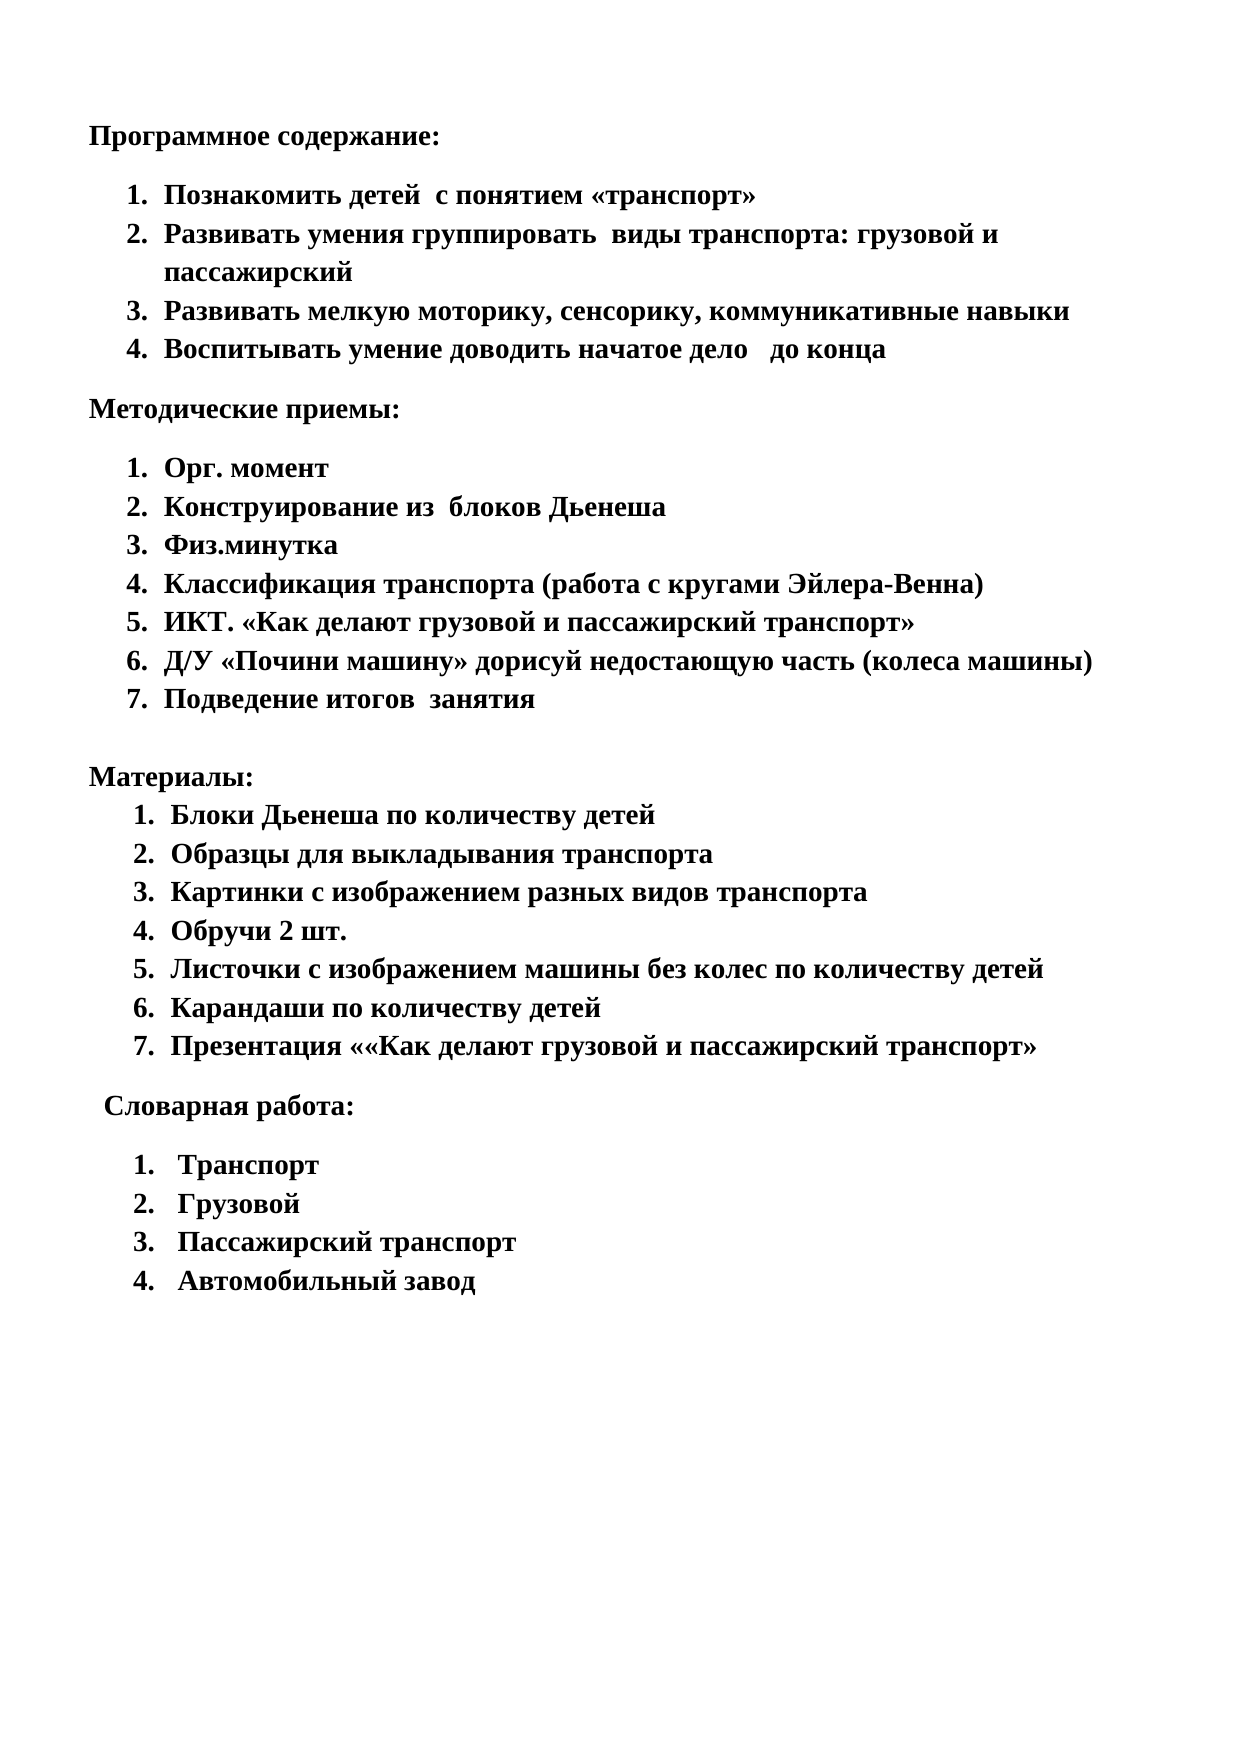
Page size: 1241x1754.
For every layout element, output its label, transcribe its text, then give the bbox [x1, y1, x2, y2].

list Материалы: [88, 759, 1152, 792]
list Классификация транспорта (работа с кругами Эйлера-Венна) [126, 566, 1152, 599]
text Программное содержание: [88, 118, 1152, 152]
list Обручи 2 шт. [133, 913, 1152, 946]
list Образцы для выкладывания транспорта [133, 836, 1152, 869]
text Словарная работа: [103, 1088, 1152, 1121]
list Конструирование из блоков Дьенеша [126, 489, 1152, 522]
list Физ.минутка [126, 527, 1152, 561]
text Методические приемы: [88, 391, 1152, 424]
list Воспитывать умение доводить начатое дело до конца [126, 332, 1152, 365]
list Познакомить детей с понятием «транспорт» [126, 177, 1152, 211]
list Подведение итогов занятия [126, 682, 1152, 715]
list Картинки с изображением разных видов транспорта [133, 874, 1152, 908]
list Автомобильный завод [133, 1263, 1152, 1296]
list Презентация ««Как делают грузовой и пассажирский транспорт» [133, 1028, 1152, 1062]
list ИКТ. «Как делают грузовой и пассажирский транспорт» [126, 604, 1152, 638]
list Развивать умения группировать виды транспорта: грузовой и пассажирский [126, 216, 1152, 288]
list Д/У «Почини машину» дорисуй недостающую часть (колеса машины) [126, 643, 1152, 677]
list Листочки с изображением машины без колес по количеству детей [133, 951, 1152, 985]
list Развивать мелкую моторику, сенсорику, коммуникативные навыки [126, 293, 1152, 327]
list Карандаши по количеству детей [133, 990, 1152, 1023]
list Орг. момент [126, 450, 1152, 484]
list Грузовой [133, 1186, 1152, 1219]
list Блоки Дьенеша по количеству детей [133, 797, 1152, 831]
list Пассажирский транспорт [133, 1224, 1152, 1258]
list Транспорт [133, 1147, 1152, 1181]
